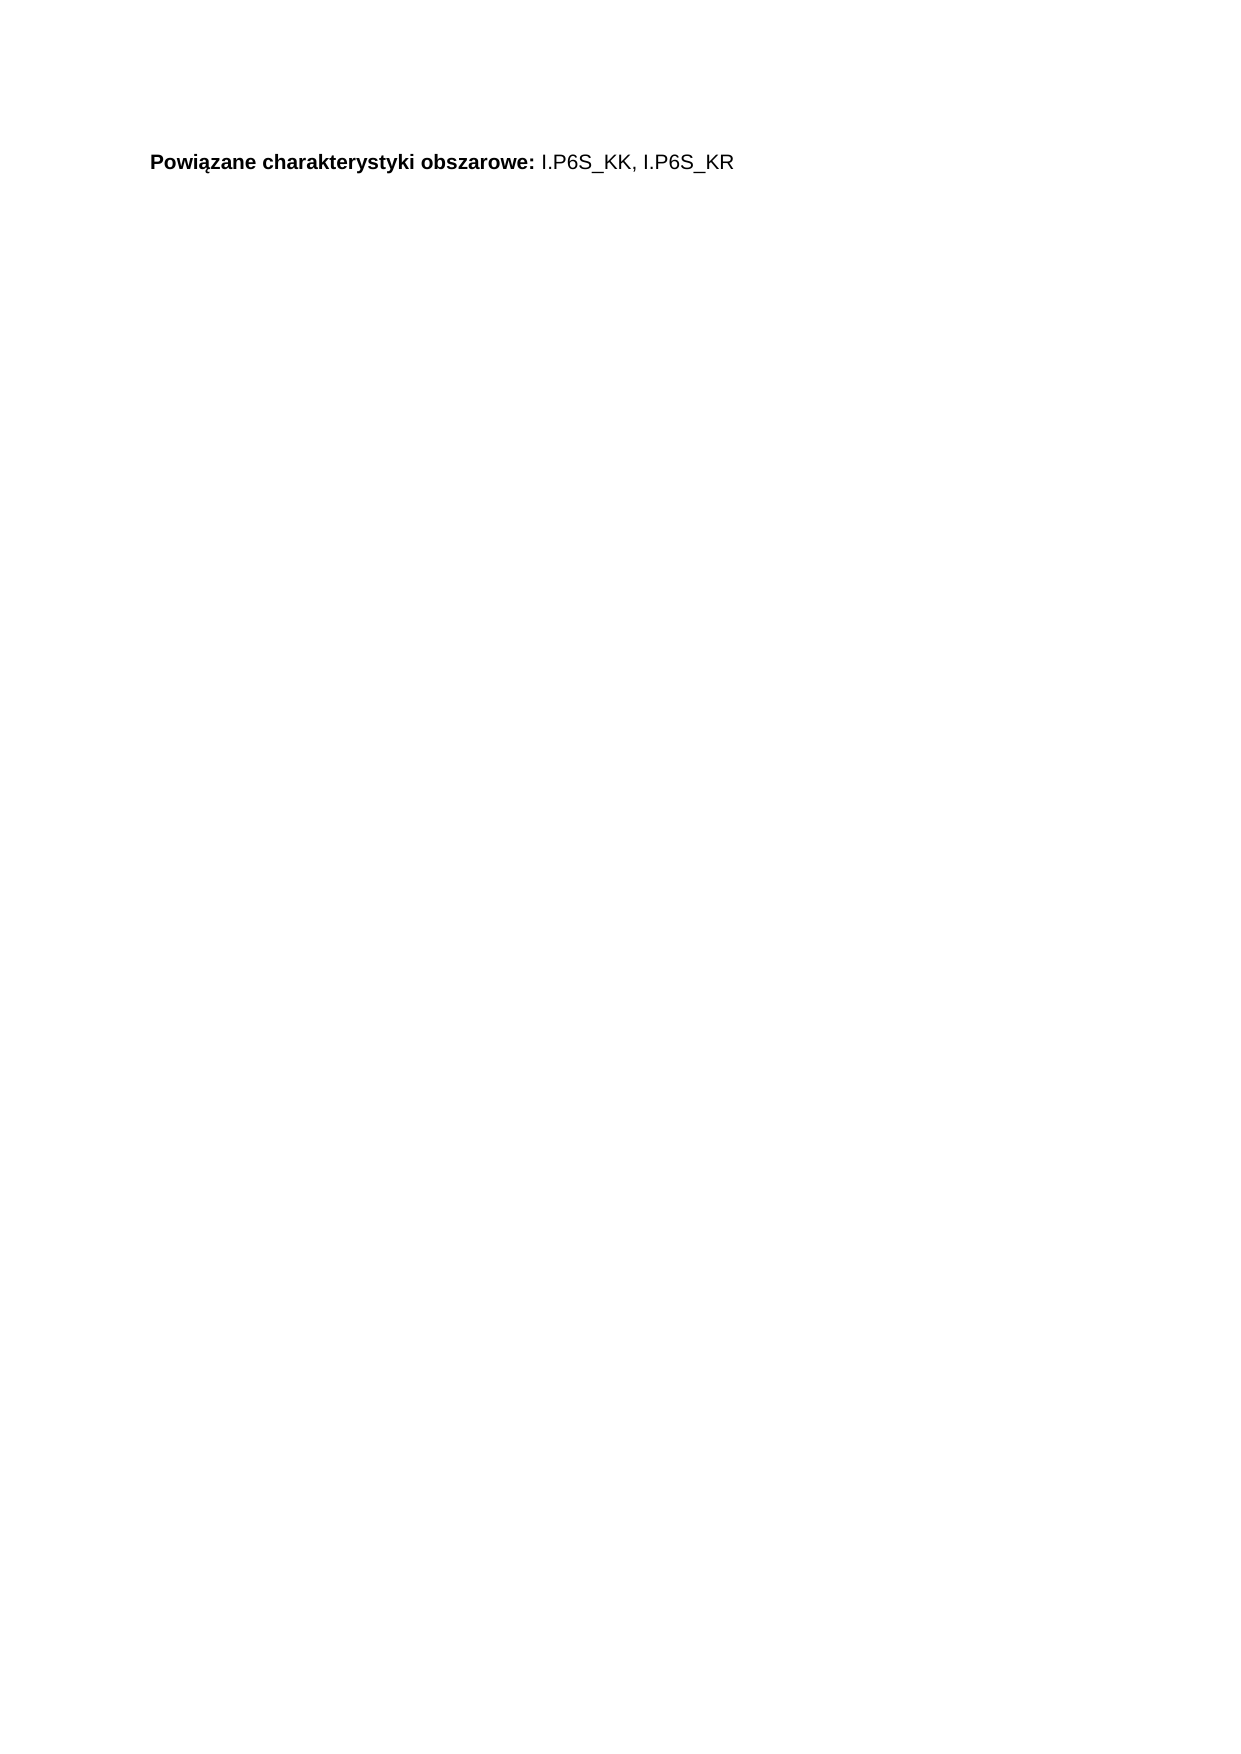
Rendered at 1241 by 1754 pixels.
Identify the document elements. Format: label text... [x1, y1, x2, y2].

text Powiązane charakterystyki obszarowe: I.P6S_KK, I.P6S_KR [150, 150, 1090, 174]
